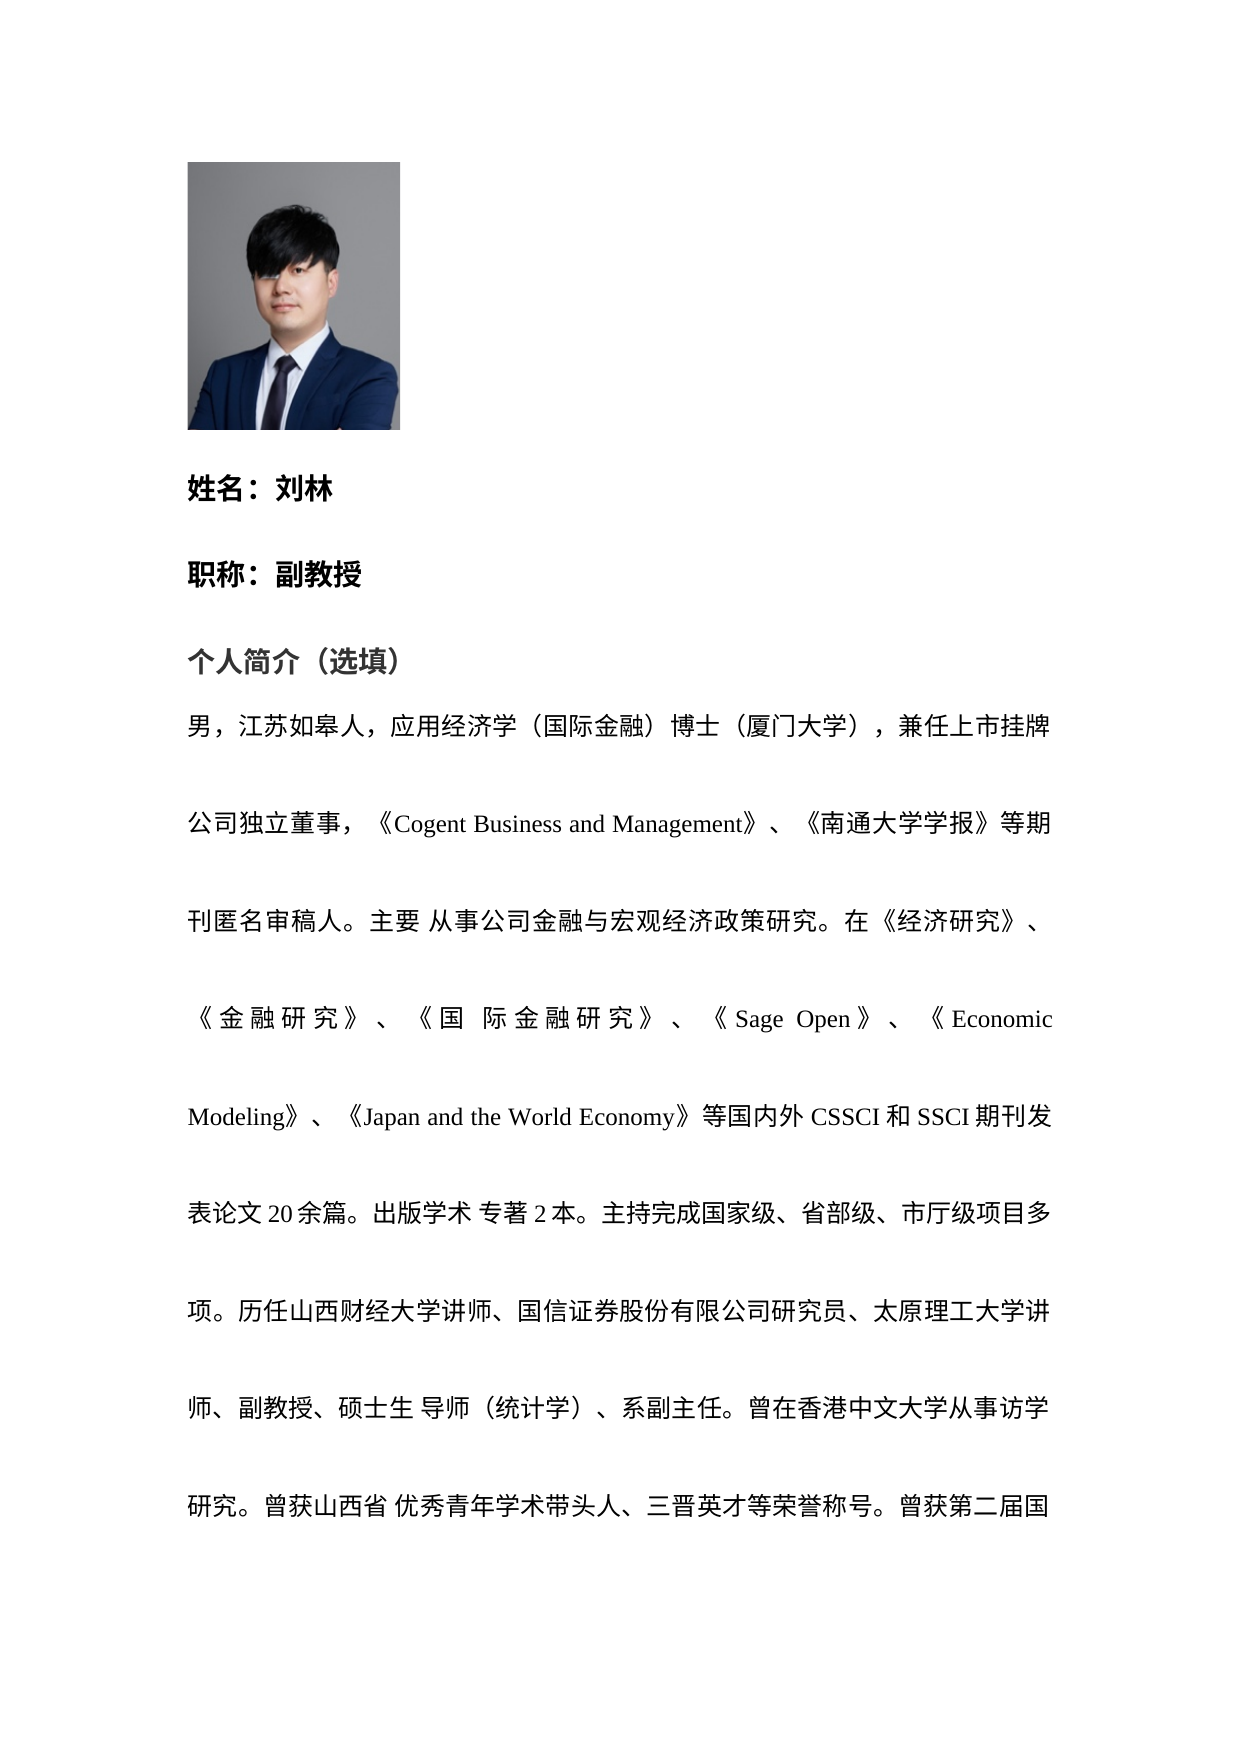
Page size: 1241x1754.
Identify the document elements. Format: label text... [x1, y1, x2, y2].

picture [187, 162, 400, 430]
text 职称：副教授 [187, 541, 1053, 606]
text 个人简介（选填） [187, 627, 1053, 692]
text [187, 692, 1053, 1537]
text 姓名：刘林 [187, 454, 1053, 519]
